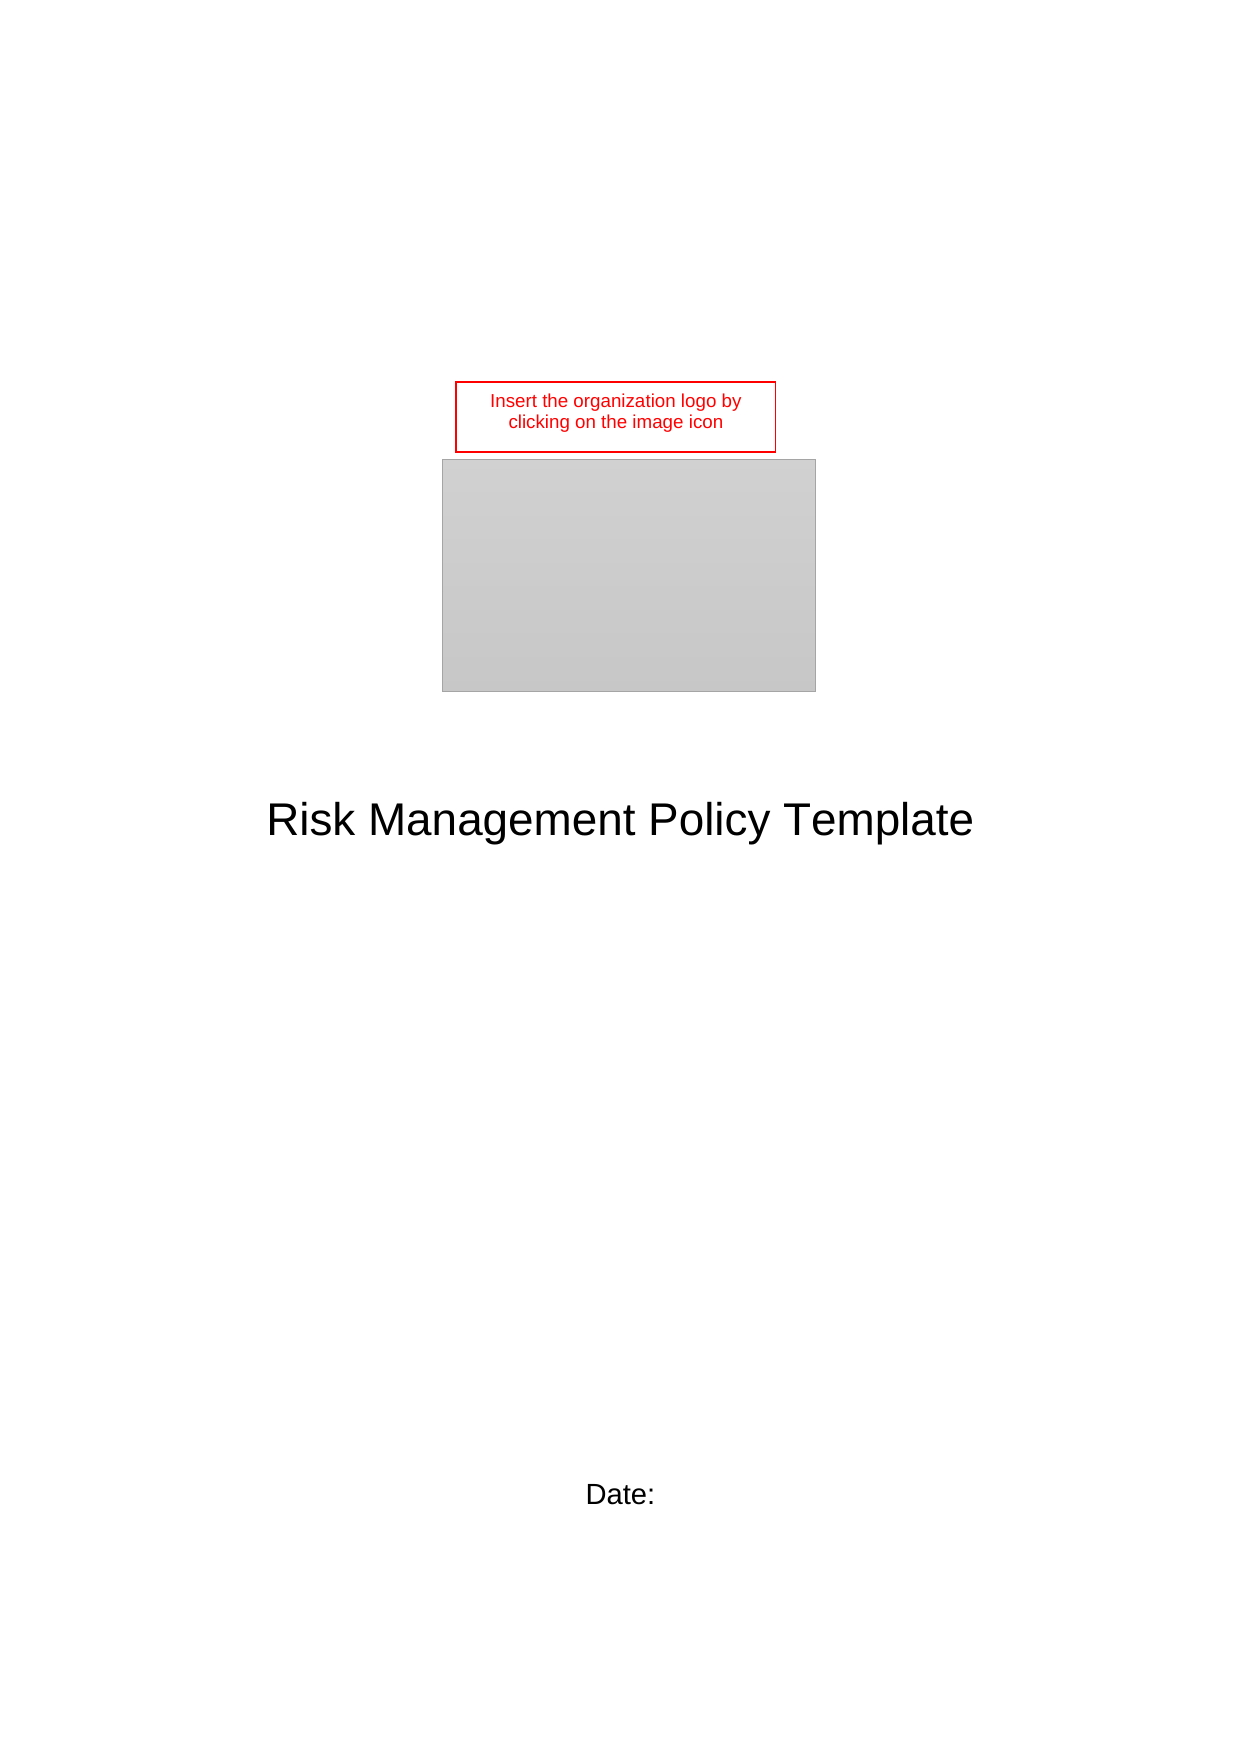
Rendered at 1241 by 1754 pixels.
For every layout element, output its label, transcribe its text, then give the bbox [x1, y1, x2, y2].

text Date: [150, 1477, 1090, 1511]
text Risk Management Policy Template [150, 792, 1090, 845]
